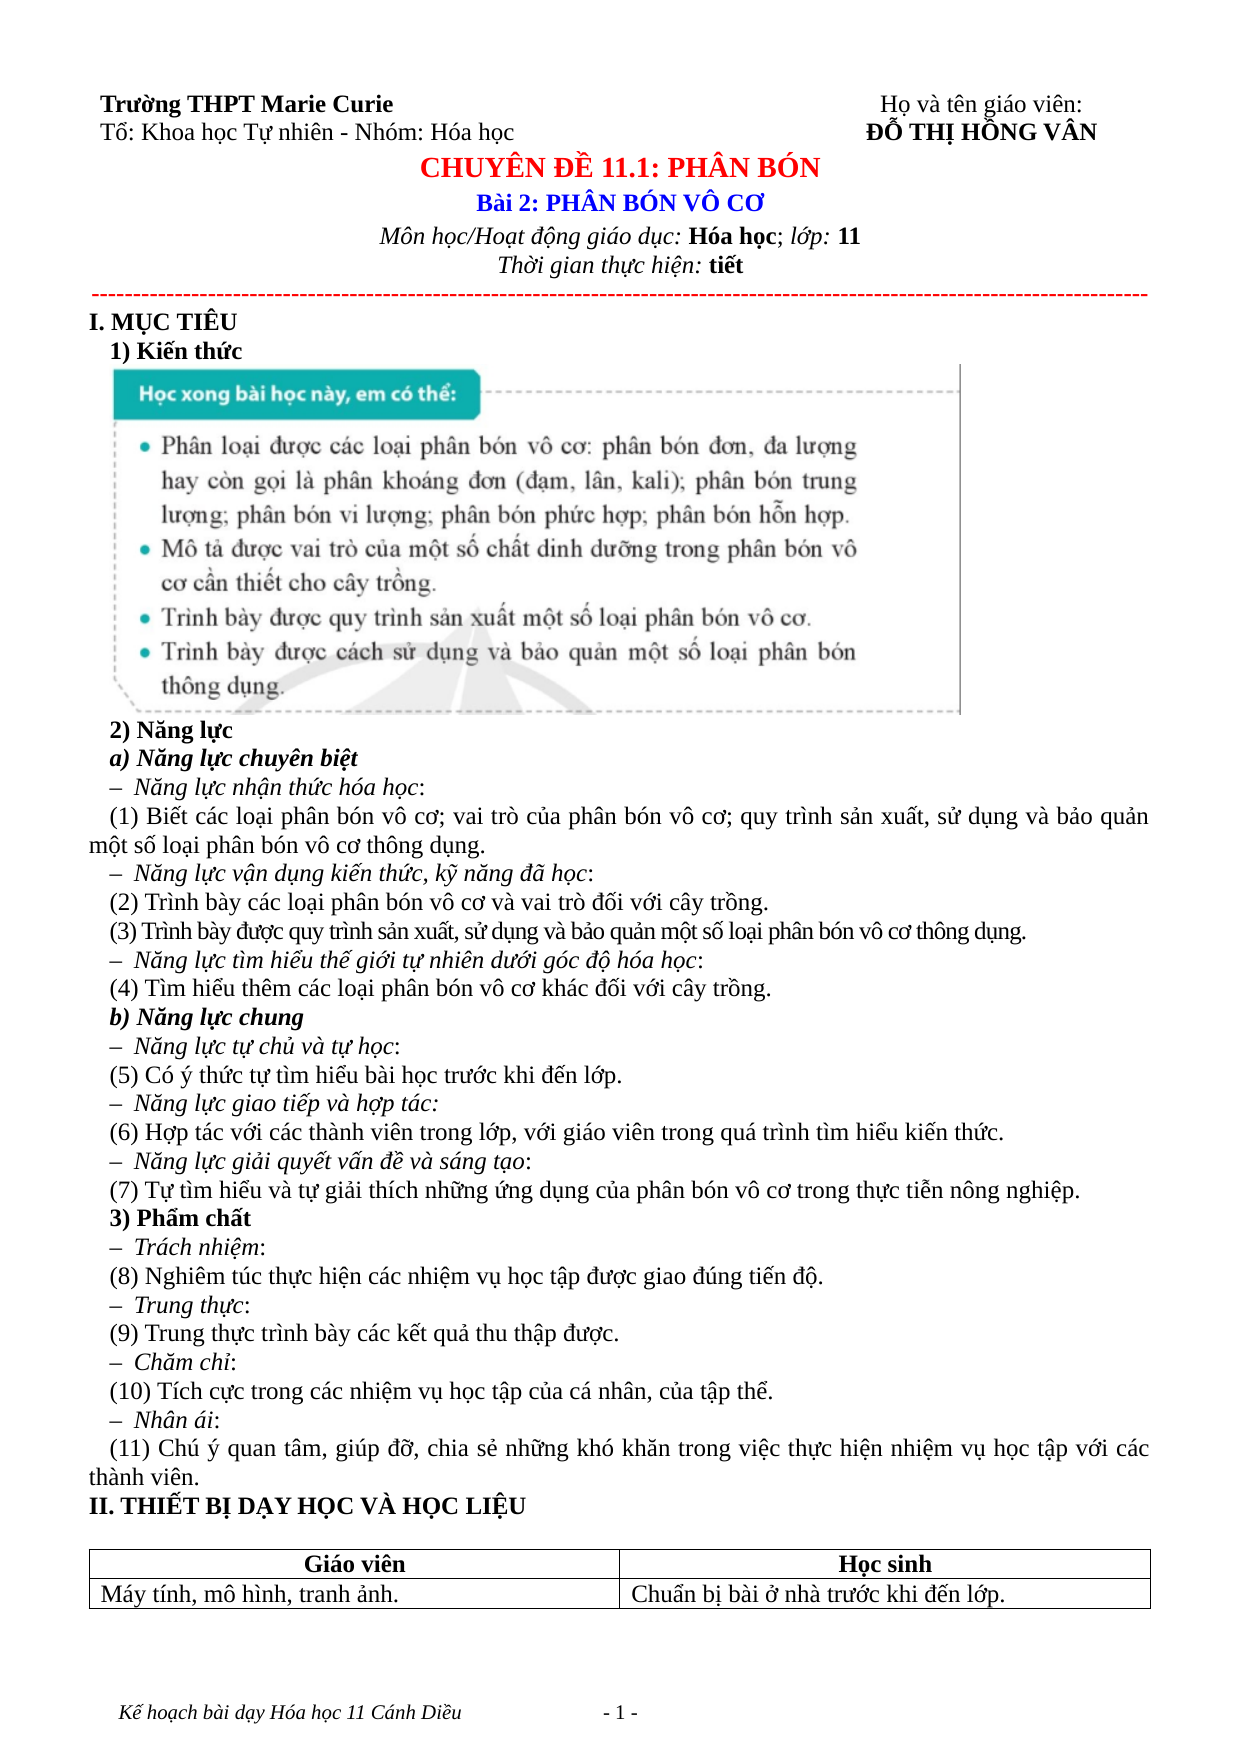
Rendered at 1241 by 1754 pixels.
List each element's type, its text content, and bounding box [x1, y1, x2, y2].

table_header Giáo viên [90, 1550, 619, 1578]
text – Năng lực giao tiếp và hợp tác: [89, 1088, 1152, 1117]
text a) Năng lực chuyên biệt [89, 743, 1152, 772]
text (1) Biết các loại phân bón vô cơ; vai trò của phân bón vô cơ; quy trình sản xuất, sử dụng và bảo quản một số loại phân bón vô cơ thông dụng. [89, 801, 1152, 858]
text ------------------------------------------------------------------------------------------------------------------------------- [89, 278, 1152, 307]
table_header Họ và tên giáo viên: ĐỖ THỊ HỒNG VÂN [812, 89, 1151, 146]
text – Năng lực tự chủ và tự học: [89, 1031, 1152, 1060]
text CHUYÊN ĐỀ 11.1: PHÂN BÓN [89, 150, 1152, 184]
text – Năng lực nhận thức hóa học: [89, 772, 1152, 801]
text Bài 2: PHÂN BÓN VÔ CƠ [89, 188, 1152, 217]
text – Năng lực tìm hiểu thế giới tự nhiên dưới góc độ hóa học: [89, 945, 1152, 973]
text – Năng lực giải quyết vấn đề và sáng tạo: [89, 1146, 1152, 1175]
text b) Năng lực chung [89, 1002, 1152, 1031]
text 1) Kiến thức [89, 336, 1152, 365]
table_header Học sinh [620, 1550, 1150, 1578]
table_cell Chuẩn bị bài ở nhà trước khi đến lớp. [620, 1579, 1150, 1608]
text – Trung thực: [89, 1290, 1152, 1318]
text (5) Có ý thức tự tìm hiểu bài học trước khi đến lớp. [89, 1060, 1152, 1088]
text – Trách nhiệm: [89, 1232, 1152, 1261]
text (8) Nghiêm túc thực hiện các nhiệm vụ học tập được giao đúng tiến độ. [89, 1261, 1152, 1290]
text – Chăm chỉ: [89, 1347, 1152, 1376]
text Thời gian thực hiện: tiết [89, 250, 1152, 278]
text I. MỤC TIÊU [89, 307, 1152, 336]
table_cell Máy tính, mô hình, tranh ảnh. [90, 1579, 619, 1608]
text (11) Chú ý quan tâm, giúp đỡ, chia sẻ những khó khăn trong việc thực hiện nhiệm vụ học tập với các thành viên. [89, 1433, 1152, 1491]
text (9) Trung thực trình bày các kết quả thu thập được. [89, 1318, 1152, 1347]
text – Năng lực vận dụng kiến thức, kỹ năng đã học: [89, 858, 1152, 887]
text II. THIẾT BỊ DẠY HỌC VÀ HỌC LIỆU [89, 1491, 1152, 1520]
text (3) Trình bày được quy trình sản xuất, sử dụng và bảo quản một số loại phân bón vô cơ thông dụng. [89, 916, 1152, 945]
picture [109, 364, 961, 715]
text 3) Phẩm chất [89, 1203, 1152, 1232]
table_header Trường THPT Marie Curie Tổ: Khoa học Tự nhiên - Nhóm: Hóa học [89, 89, 812, 146]
text – Nhân ái: [89, 1405, 1152, 1433]
text (2) Trình bày các loại phân bón vô cơ và vai trò đối với cây trồng. [89, 887, 1152, 916]
text (4) Tìm hiểu thêm các loại phân bón vô cơ khác đối với cây trồng. [89, 973, 1152, 1002]
text (7) Tự tìm hiểu và tự giải thích những ứng dụng của phân bón vô cơ trong thực tiễn nông nghiệp. [89, 1175, 1152, 1203]
text (10) Tích cực trong các nhiệm vụ học tập của cá nhân, của tập thể. [89, 1376, 1152, 1405]
text Môn học/Hoạt động giáo dục: Hóa học; lớp: 11 [89, 221, 1152, 250]
text 2) Năng lực [89, 715, 1152, 743]
text (6) Hợp tác với các thành viên trong lớp, với giáo viên trong quá trình tìm hiểu kiến thức. [89, 1117, 1152, 1146]
